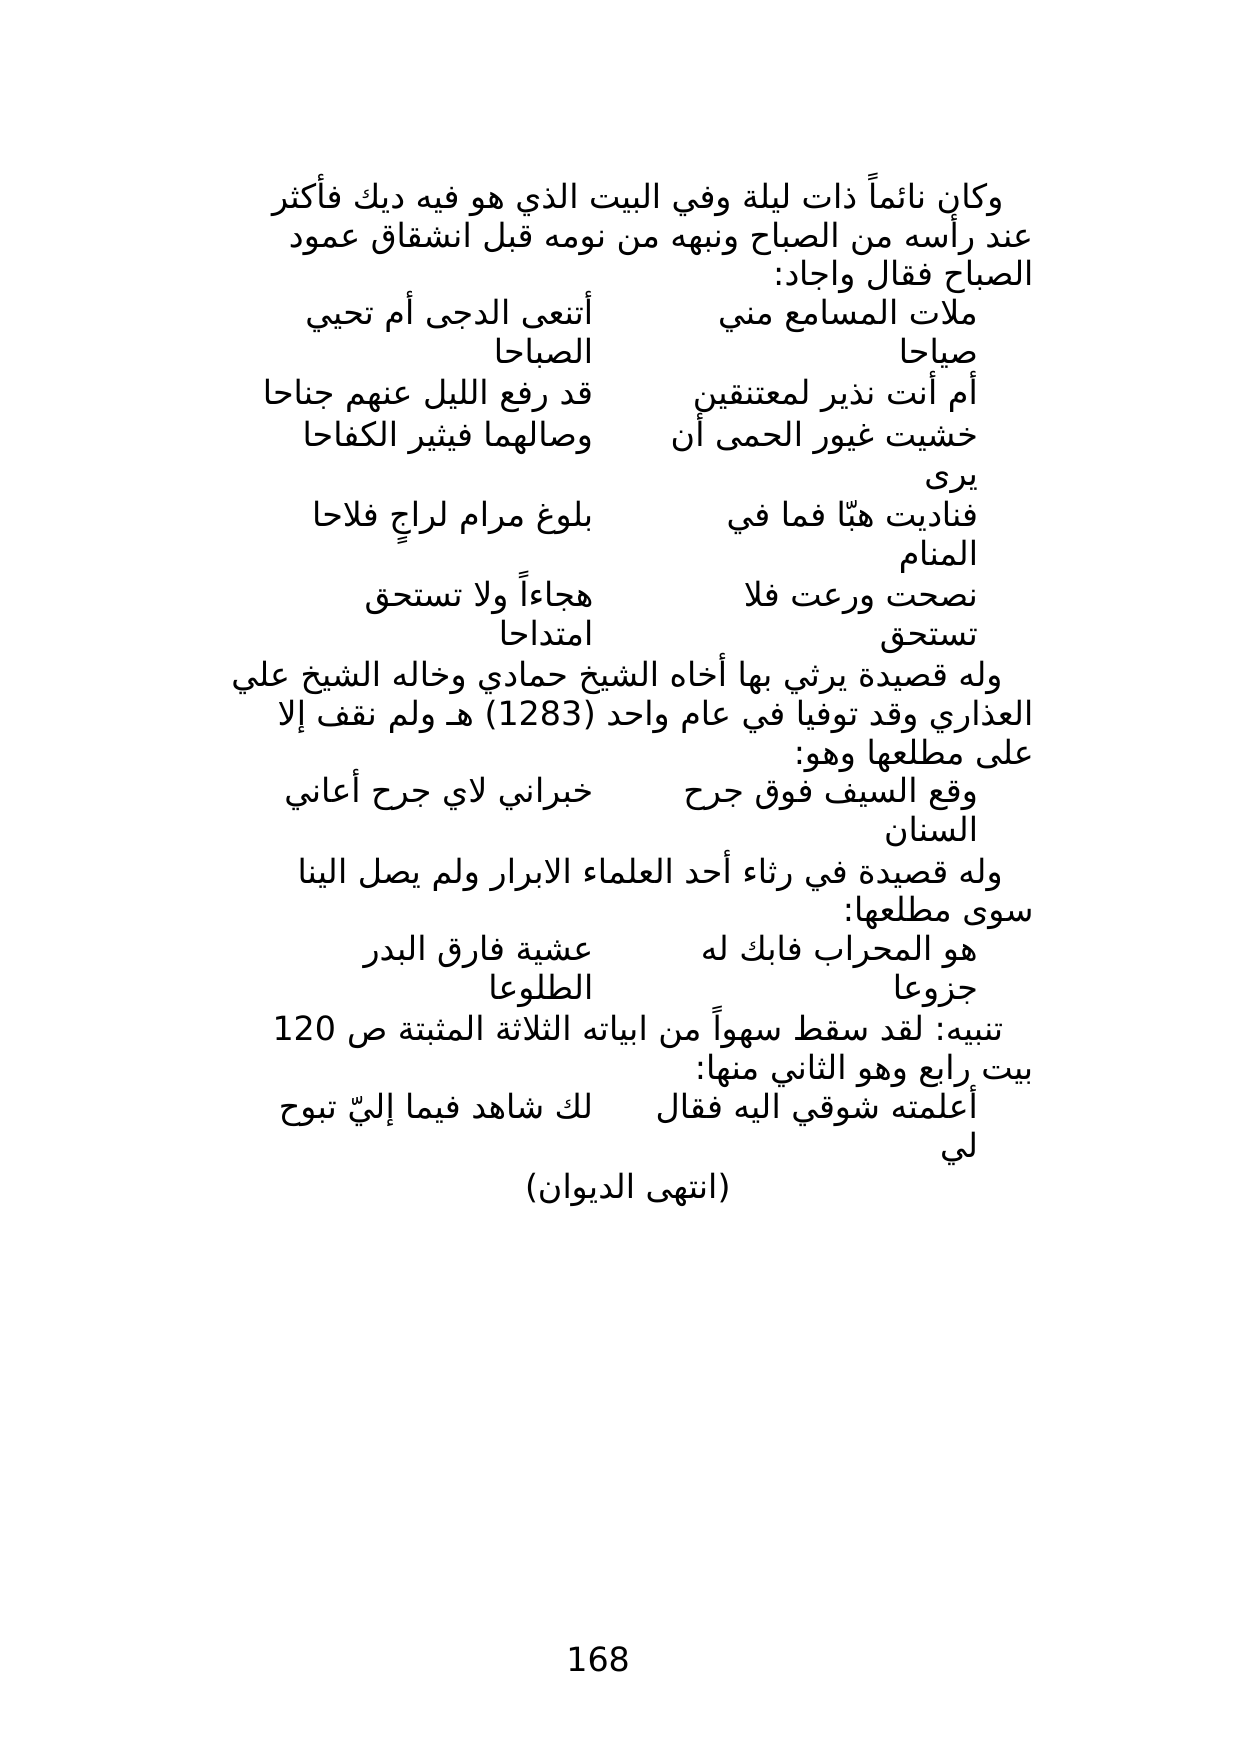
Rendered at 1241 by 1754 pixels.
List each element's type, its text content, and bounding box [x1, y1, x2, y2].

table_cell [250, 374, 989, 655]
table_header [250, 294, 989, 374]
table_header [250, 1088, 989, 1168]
text وله قصيدة يرثي بها أخاه الشيخ حمادي وخاله الشيخ علي العذاري وقد توفيا في عام واحد (1283) هـ ولم نقف إلا على مطلعها وهو: [222, 655, 1033, 772]
text (انتهى الديوان) [222, 1168, 1033, 1207]
text وله قصيدة في رثاء أحد العلماء الابرار ولم يصل الينا سوى مطلعها: [222, 852, 1033, 930]
text وكان نائماً ذات ليلة وفي البيت الذي هو فيه ديك فأكثر عند رأسه من الصباح ونبهه من نومه قبل انشقاق عمود الصباح فقال واجاد: [222, 177, 1033, 294]
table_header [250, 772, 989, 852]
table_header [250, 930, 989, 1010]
text تنبيه: لقد سقط سهواً من ابياته الثلاثة المثبتة ص 120 بيت رابع وهو الثاني منها: [222, 1010, 1033, 1088]
